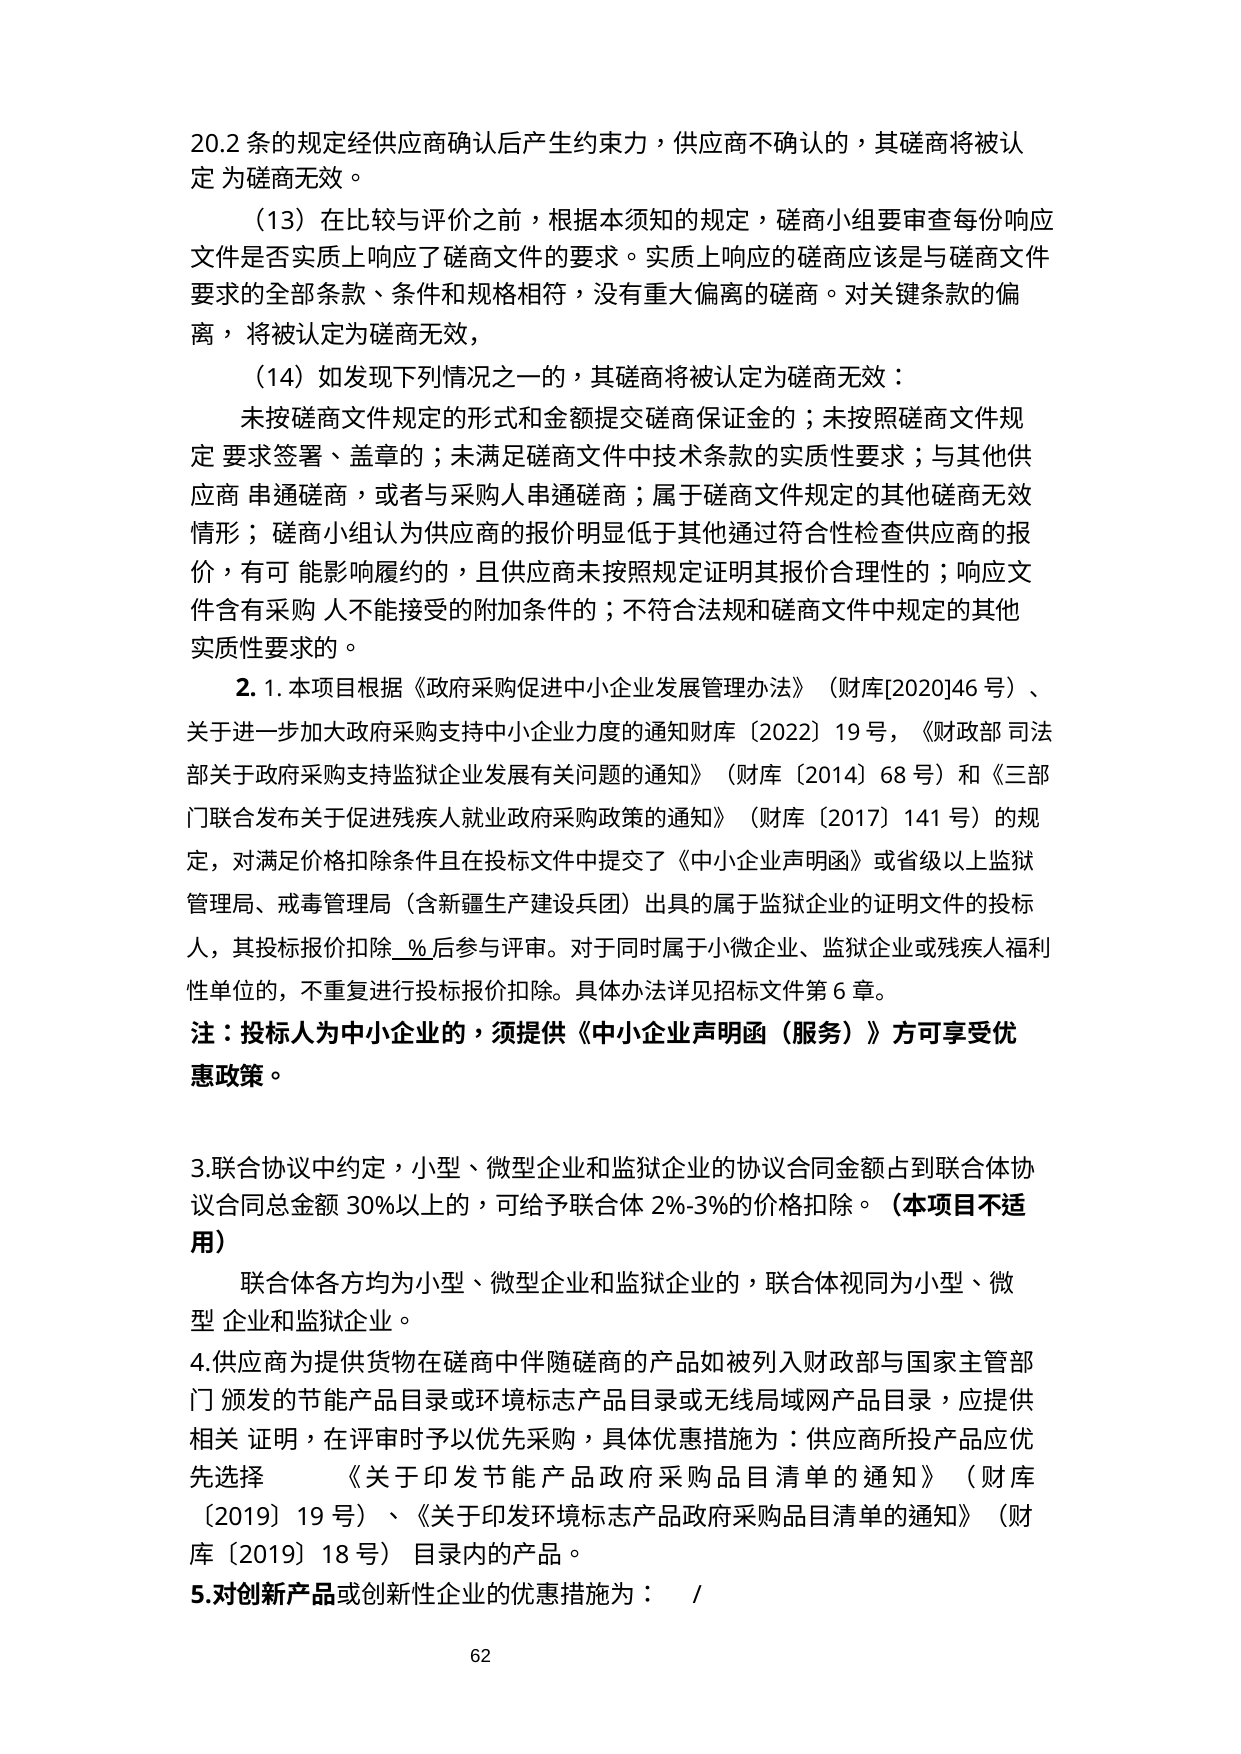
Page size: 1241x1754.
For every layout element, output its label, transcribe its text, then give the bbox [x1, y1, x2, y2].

text 3.联合协议中约定，小型、微型企业和监狱企业的协议合同金额占到联合体协 议合同总金额 30%以上的，可给予联合体 2%-3%的价格扣除。（本项目不适用） [190, 1151, 1040, 1259]
text 4.供应商为提供货物在磋商中伴随磋商的产品如被列入财政部与国家主管部门 颁发的节能产品目录或环境标志产品目录或无线局域网产品目录，应提供相关 证明，在评审时予以优先采购，具体优惠措施为：供应商所投产品应优先选择 《关于印发节能产品政府采购品目清单的通知》（财库〔2019〕19 号）、《关于印发环境标志产品政府采购品目清单的通知》（财库〔2019〕18 号） 目录内的产品。 [189, 1344, 1035, 1571]
text 注：投标人为中小企业的，须提供《中小企业声明函（服务）》方可享受优惠政策。 [190, 1016, 1035, 1092]
text （13）在比较与评价之前，根据本须知的规定，磋商小组要审查每份响应 文件是否实质上响应了磋商文件的要求。实质上响应的磋商应该是与磋商文件 要求的全部条款、条件和规格相符，没有重大偏离的磋商。对关键条款的偏离， 将被认定为磋商无效， [190, 203, 1054, 351]
text （14）如发现下列情况之一的，其磋商将被认定为磋商无效： [241, 362, 1054, 392]
text 20.2 条的规定经供应商确认后产生约束力，供应商不确认的，其磋商将被认定 为磋商无效。 [190, 126, 1035, 194]
text 2. 1. 本项目根据《政府采购促进中小企业发展管理办法》（财库[2020]46 号）、关于进一步加大政府采购支持中小企业力度的通知财库〔2022〕19号，《财政部 司法部关于政府采购支持监狱企业发展有关问题的通知》（财库〔2014〕68 号）和《三部门联合发布关于促进残疾人就业政府采购政策的通知》（财库〔2017〕141 号）的规定，对满足价格扣除条件且在投标文件中提交了《中小企业声明函》或省级以上监狱管理局、戒毒管理局（含新疆生产建设兵团）出具的属于监狱企业的证明文件的投标人，其投标报价扣除 % 后参与评审。对于同时属于小微企业、监狱企业或残疾人福利性单位的，不重复进行投标报价扣除。具体办法详见招标文件第 6 章。 [186, 669, 1054, 1006]
text 未按磋商文件规定的形式和金额提交磋商保证金的；未按照磋商文件规定 要求签署、盖章的；未满足磋商文件中技术条款的实质性要求；与其他供应商 串通磋商，或者与采购人串通磋商；属于磋商文件规定的其他磋商无效情形； 磋商小组认为供应商的报价明显低于其他通过符合性检查供应商的报价，有可 能影响履约的，且供应商未按照规定证明其报价合理性的；响应文件含有采购 人不能接受的附加条件的；不符合法规和磋商文件中规定的其他实质性要求的。 [190, 401, 1044, 665]
text 联合体各方均为小型、微型企业和监狱企业的，联合体视同为小型、微型 企业和监狱企业。 [190, 1266, 1023, 1337]
text 5.对创新产品或创新性企业的优惠措施为： / [190, 1579, 1054, 1610]
